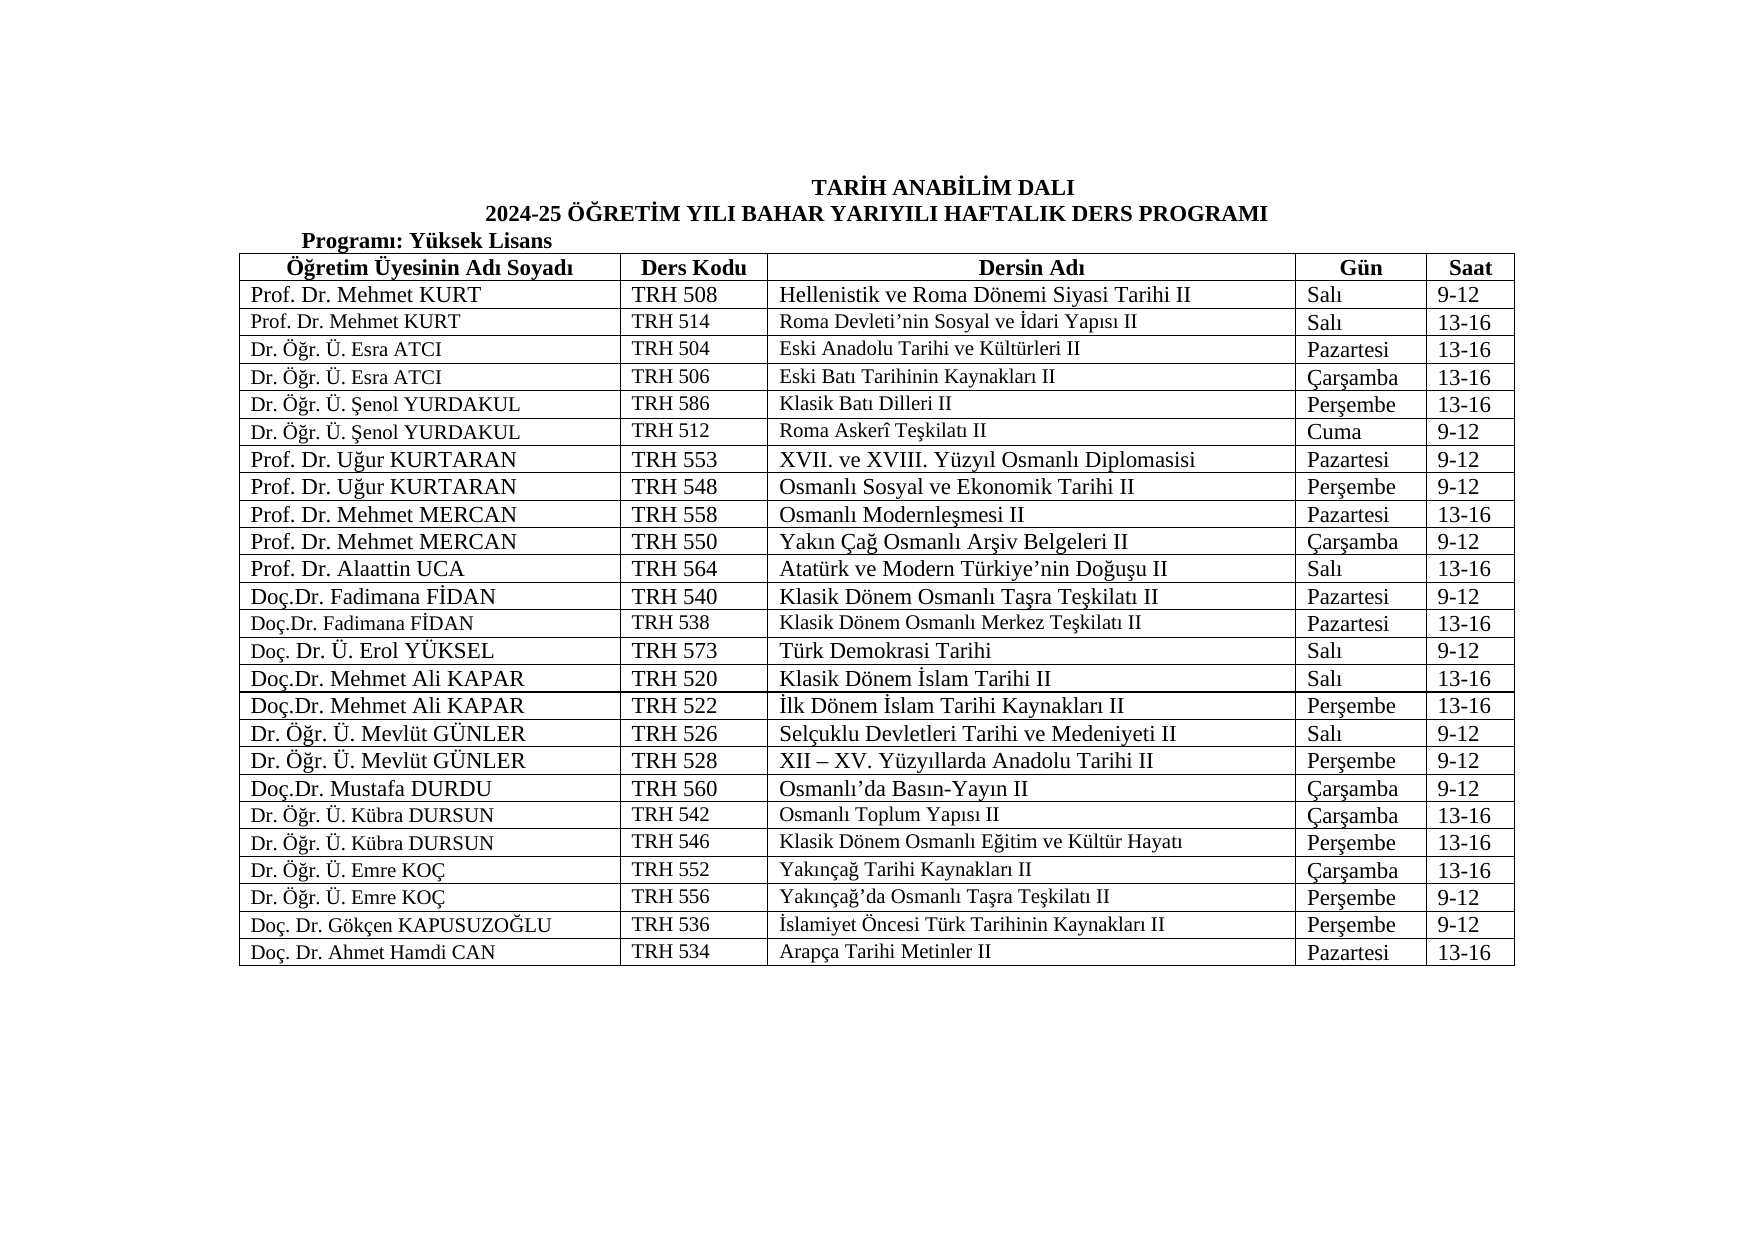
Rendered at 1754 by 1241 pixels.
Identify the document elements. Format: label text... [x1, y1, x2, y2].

table_cell İlk Dönem İslam Tarihi Kaynakları II [768, 693, 1295, 719]
table_cell TRH 548 [621, 473, 767, 499]
table_cell Prof. Dr. Mehmet KURT [240, 309, 620, 335]
table_cell TRH 540 [621, 583, 767, 609]
table_cell 9-12 [1427, 884, 1514, 911]
table_cell Klasik Dönem Osmanlı Merkez Teşkilatı II [768, 610, 1295, 637]
table_cell Hellenistik ve Roma Dönemi Siyasi Tarihi II [768, 281, 1295, 308]
table_cell TRH 564 [621, 555, 767, 582]
table_cell 13-16 [1427, 857, 1514, 883]
table_cell Osmanlı Toplum Yapısı II [768, 802, 1295, 828]
table_cell 9-12 [1427, 912, 1514, 938]
table_header Dersin Adı [768, 254, 1295, 280]
table_cell Osmanlı Modernleşmesi II [768, 501, 1295, 527]
table_cell Çarşamba [1296, 528, 1426, 554]
table_cell 13-16 [1427, 555, 1514, 582]
table_cell Dr. Öğr. Ü. Mevlüt GÜNLER [240, 720, 620, 746]
table_cell İslamiyet Öncesi Türk Tarihinin Kaynakları II [768, 912, 1295, 938]
table_cell 13-16 [1427, 501, 1514, 527]
table_cell 13-16 [1427, 610, 1514, 637]
table_cell Pazartesi [1296, 939, 1426, 965]
table_cell TRH 508 [621, 281, 767, 308]
table_cell TRH 504 [621, 336, 767, 363]
table_cell TRH 520 [621, 665, 767, 691]
table_cell Yakınçağ’da Osmanlı Taşra Teşkilatı II [768, 884, 1295, 911]
table_cell TRH 514 [621, 309, 767, 335]
table_cell Klasik Batı Dilleri II [768, 391, 1295, 417]
table_cell Klasik Dönem Osmanlı Eğitim ve Kültür Hayatı [768, 829, 1295, 856]
table_cell Perşembe [1296, 473, 1426, 499]
table_cell TRH 512 [621, 419, 767, 445]
table_cell Perşembe [1296, 391, 1426, 417]
table_cell Türk Demokrasi Tarihi [768, 638, 1295, 664]
table_cell 9-12 [1427, 583, 1514, 609]
table_cell Dr. Öğr. Ü. Mevlüt GÜNLER [240, 747, 620, 773]
table_cell Selçuklu Devletleri Tarihi ve Medeniyeti II [768, 720, 1295, 746]
table_cell Pazartesi [1296, 446, 1426, 472]
table_cell Prof. Dr. Mehmet KURT [240, 281, 620, 308]
table_cell Prof. Dr. Alaattin UCA [240, 555, 620, 582]
table_cell Prof. Dr. Mehmet MERCAN [240, 528, 620, 554]
table_cell Doç.Dr. Fadimana FİDAN [240, 610, 620, 637]
table_cell Doç.Dr. Mehmet Ali KAPAR [240, 665, 620, 691]
table_cell Pazartesi [1296, 501, 1426, 527]
table_cell Prof. Dr. Uğur KURTARAN [240, 446, 620, 472]
table_cell TRH 550 [621, 528, 767, 554]
table_cell Osmanlı Sosyal ve Ekonomik Tarihi II [768, 473, 1295, 499]
table_cell Roma Askerî Teşkilatı II [768, 419, 1295, 445]
table_cell 13-16 [1427, 939, 1514, 965]
table_cell Çarşamba [1296, 802, 1426, 828]
table_cell Salı [1296, 638, 1426, 664]
table_cell Klasik Dönem Osmanlı Taşra Teşkilatı II [768, 583, 1295, 609]
table_cell Dr. Öğr. Ü. Emre KOÇ [240, 857, 620, 883]
table_cell Roma Devleti’nin Sosyal ve İdari Yapısı II [768, 309, 1295, 335]
table_cell Salı [1296, 720, 1426, 746]
table_cell Salı [1296, 309, 1426, 335]
table_cell Doç. Dr. Gökçen KAPUSUZOĞLU [240, 912, 620, 938]
table_cell 9-12 [1427, 775, 1514, 801]
table_cell Dr. Öğr. Ü. Esra ATCI [240, 364, 620, 390]
table_cell Dr. Öğr. Ü. Emre KOÇ [240, 884, 620, 911]
table_cell 13-16 [1427, 693, 1514, 719]
table_cell XII – XV. Yüzyıllarda Anadolu Tarihi II [768, 747, 1295, 773]
table_header Gün [1296, 254, 1426, 280]
table_cell TRH 534 [621, 939, 767, 965]
table_cell 13-16 [1427, 829, 1514, 856]
table_cell Çarşamba [1296, 364, 1426, 390]
table_cell Doç. Dr. Ahmet Hamdi CAN [240, 939, 620, 965]
table_cell TRH 573 [621, 638, 767, 664]
table_cell Dr. Öğr. Ü. Şenol YURDAKUL [240, 391, 620, 417]
table_cell Cuma [1296, 419, 1426, 445]
table_cell Klasik Dönem İslam Tarihi II [768, 665, 1295, 691]
table_cell Doç.Dr. Fadimana FİDAN [240, 583, 620, 609]
table_cell 9-12 [1427, 281, 1514, 308]
table_cell Dr. Öğr. Ü. Kübra DURSUN [240, 802, 620, 828]
table_cell TRH 522 [621, 693, 767, 719]
table_cell 13-16 [1427, 665, 1514, 691]
table_cell TRH 536 [621, 912, 767, 938]
table_header Öğretim Üyesinin Adı Soyadı [240, 254, 620, 280]
table_cell 13-16 [1427, 364, 1514, 390]
table_cell Doç. Dr. Ü. Erol YÜKSEL [240, 638, 620, 664]
table_cell Eski Batı Tarihinin Kaynakları II [768, 364, 1295, 390]
table_cell 9-12 [1427, 419, 1514, 445]
table_cell TRH 546 [621, 829, 767, 856]
table_cell 13-16 [1427, 309, 1514, 335]
table_cell TRH 556 [621, 884, 767, 911]
table_cell TRH 528 [621, 747, 767, 773]
table_cell 13-16 [1427, 336, 1514, 363]
table_cell Pazartesi [1296, 583, 1426, 609]
table_cell Perşembe [1296, 829, 1426, 856]
table_cell Çarşamba [1296, 775, 1426, 801]
table_cell 9-12 [1427, 473, 1514, 499]
table_cell Perşembe [1296, 884, 1426, 911]
table_cell Çarşamba [1296, 857, 1426, 883]
table_cell Pazartesi [1296, 610, 1426, 637]
table_cell TRH 560 [621, 775, 767, 801]
table_cell TRH 553 [621, 446, 767, 472]
table_cell TRH 558 [621, 501, 767, 527]
table_cell TRH 552 [621, 857, 767, 883]
table_cell 9-12 [1427, 528, 1514, 554]
table_cell Dr. Öğr. Ü. Kübra DURSUN [240, 829, 620, 856]
text Programı: Yüksek Lisans [148, 227, 1606, 253]
text 2024-25 ÖĞRETİM YILI BAHAR YARIYILI HAFTALIK DERS PROGRAMI [148, 200, 1606, 227]
table_cell Perşembe [1296, 912, 1426, 938]
table_cell 9-12 [1427, 720, 1514, 746]
table_cell 13-16 [1427, 802, 1514, 828]
table_cell Doç.Dr. Mehmet Ali KAPAR [240, 693, 620, 719]
table_cell Salı [1296, 555, 1426, 582]
table_cell Osmanlı’da Basın-Yayın II [768, 775, 1295, 801]
table_cell TRH 586 [621, 391, 767, 417]
table_cell Atatürk ve Modern Türkiye’nin Doğuşu II [768, 555, 1295, 582]
table_cell Salı [1296, 665, 1426, 691]
table_cell Eski Anadolu Tarihi ve Kültürleri II [768, 336, 1295, 363]
table_cell Pazartesi [1296, 336, 1426, 363]
table_cell Perşembe [1296, 747, 1426, 773]
table_cell 13-16 [1427, 391, 1514, 417]
table_cell TRH 538 [621, 610, 767, 637]
table_cell TRH 526 [621, 720, 767, 746]
table_cell Doç.Dr. Mustafa DURDU [240, 775, 620, 801]
table_cell 9-12 [1427, 747, 1514, 773]
table_cell TRH 542 [621, 802, 767, 828]
table_cell 9-12 [1427, 446, 1514, 472]
table_cell TRH 506 [621, 364, 767, 390]
table_cell Yakınçağ Tarihi Kaynakları II [768, 857, 1295, 883]
table_header Ders Kodu [621, 254, 767, 280]
table_cell Dr. Öğr. Ü. Şenol YURDAKUL [240, 419, 620, 445]
table_cell Prof. Dr. Mehmet MERCAN [240, 501, 620, 527]
table_header Saat [1427, 254, 1514, 280]
table_cell 9-12 [1427, 638, 1514, 664]
text TARİH ANABİLİM DALI [738, 174, 1606, 200]
table_cell Perşembe [1296, 693, 1426, 719]
table_cell Yakın Çağ Osmanlı Arşiv Belgeleri II [768, 528, 1295, 554]
table_cell XVII. ve XVIII. Yüzyıl Osmanlı Diplomasisi [768, 446, 1295, 472]
table_cell Prof. Dr. Uğur KURTARAN [240, 473, 620, 499]
table_cell Salı [1296, 281, 1426, 308]
table_cell Dr. Öğr. Ü. Esra ATCI [240, 336, 620, 363]
table_cell Arapça Tarihi Metinler II [768, 939, 1295, 965]
